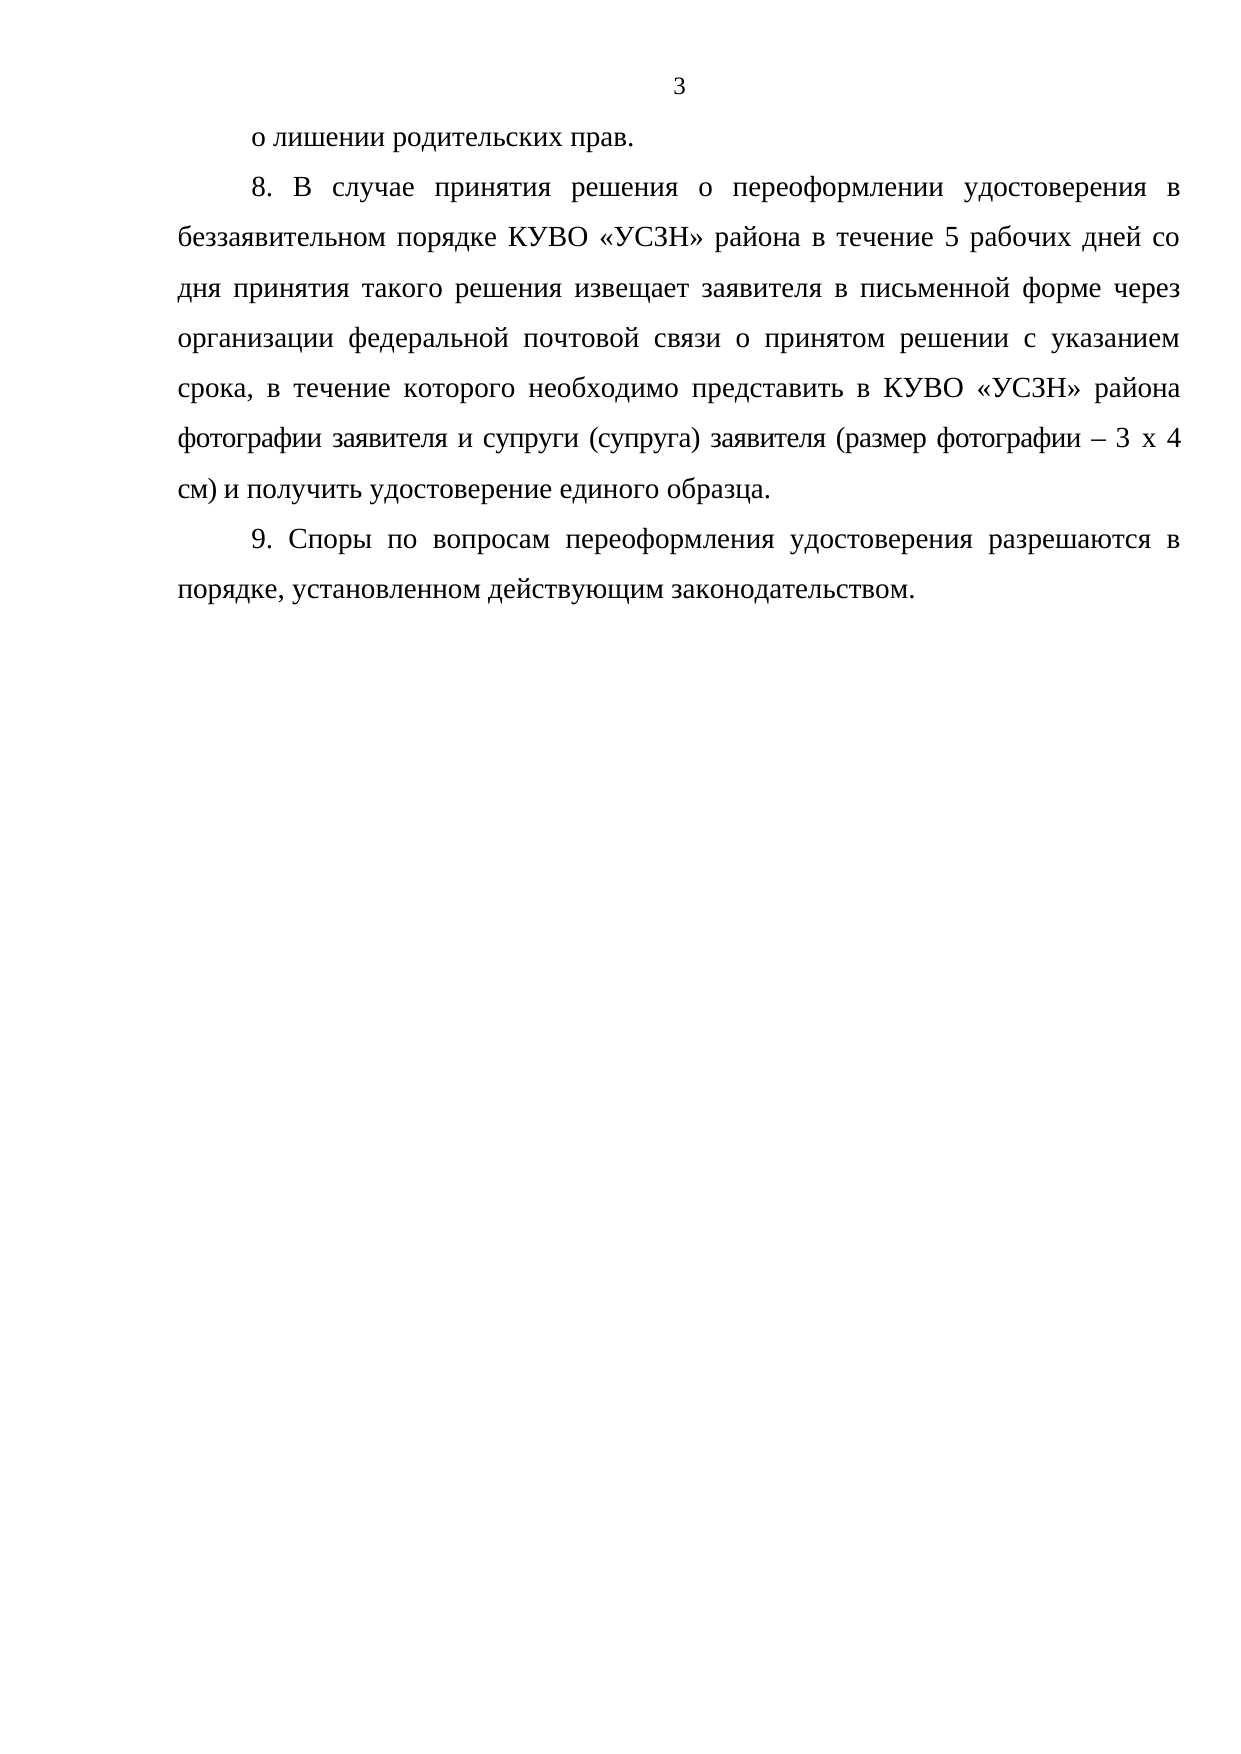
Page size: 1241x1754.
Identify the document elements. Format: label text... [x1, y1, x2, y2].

text 9. Споры по вопросам переоформления удостоверения разрешаются в порядке, установленном действующим законодательством. [177, 521, 1181, 605]
text о лишении родительских прав. [177, 119, 1181, 152]
text 8. В случае принятия решения о переоформлении удостоверения в беззаявительном порядке КУВО «УСЗН» района в течение 5 рабочих дней со дня принятия такого решения извещает заявителя в письменной форме через организации федеральной почтовой связи о принятом решении с указанием срока, в течение которого необходимо представить в КУВО «УСЗН» района фотографии заявителя и супруги (супруга) заявителя (размер фотографии – 3 x 4 см) и получить удостоверение единого образца. [177, 169, 1181, 504]
